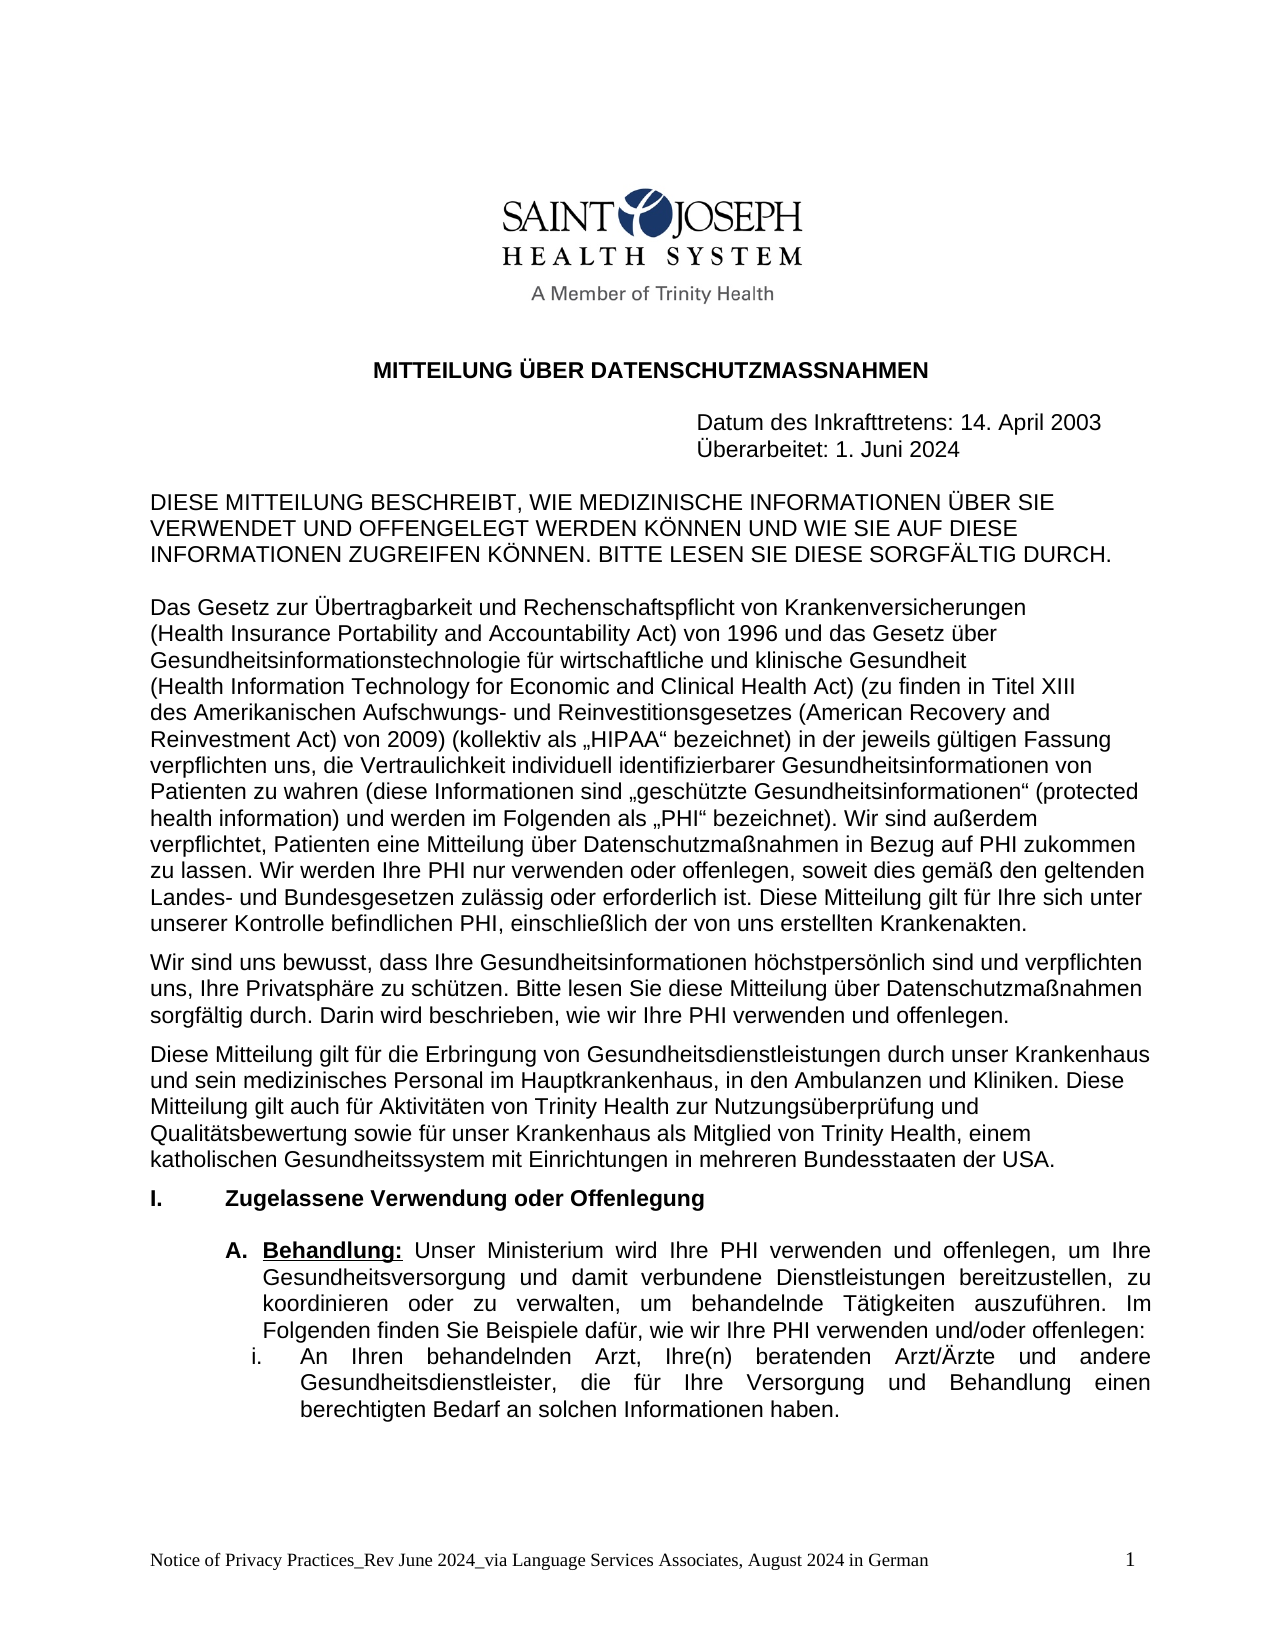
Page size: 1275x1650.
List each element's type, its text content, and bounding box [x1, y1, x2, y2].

text MITTEILUNG ÜBER DATENSCHUTZMASSNAHMEN [150, 357, 1152, 383]
text Wir sind uns bewusst, dass Ihre Gesundheitsinformationen höchstpersönlich sind und verpflichten uns, Ihre Privatsphäre zu schützen. Bitte lesen Sie diese Mitteilung über Datenschutzmaßnahmen sorgfältig durch. Darin wird beschrieben, wie wir Ihre PHI verwenden und offenlegen. [150, 949, 1152, 1028]
text Diese Mitteilung gilt für die Erbringung von Gesundheitsdienstleistungen durch unser Krankenhaus und sein medizinisches Personal im Hauptkrankenhaus, in den Ambulanzen und Kliniken. Diese Mitteilung gilt auch für Aktivitäten von Trinity Health zur Nutzungsüberprüfung und Qualitätsbewertung sowie für unser Krankenhaus als Mitglied von Trinity Health, einem katholischen Gesundheitssystem mit Einrichtungen in mehreren Bundesstaaten der USA. [150, 1041, 1152, 1172]
list An Ihren behandelnden Arzt, Ihre(n) beratenden Arzt/Ärzte und andere Gesundheitsdienstleister, die für Ihre Versorgung und Behandlung einen berechtigten Bedarf an solchen Informationen haben. [262, 1343, 1152, 1422]
text Das Gesetz zur Übertragbarkeit und Rechenschaftspflicht von Krankenversicherungen (Health Insurance Portability and Accountability Act) von 1996 und das Gesetz über Gesundheitsinformationstechnologie für wirtschaftliche und klinische Gesundheit (Health Information Technology for Economic and Clinical Health Act) (zu finden in Titel XIII des Amerikanischen Aufschwungs- und Reinvestitionsgesetzes (American Recovery and Reinvestment Act) von 2009) (kollektiv als „HIPAA“ bezeichnet) in der jeweils gültigen Fassung verpflichten uns, die Vertraulichkeit individuell identifizierbarer Gesundheitsinformationen von Patienten zu wahren (diese Informationen sind „geschützte Gesundheitsinformationen“ (protected health information) und werden im Folgenden als „PHI“ bezeichnet). Wir sind außerdem verpflichtet, Patienten eine Mitteilung über Datenschutzmaßnahmen in Bezug auf PHI zukommen zu lassen. Wir werden Ihre PHI nur verwenden oder offenlegen, soweit dies gemäß den geltenden Landes- und Bundesgesetzen zulässig oder erforderlich ist. Diese Mitteilung gilt für Ihre sich unter unserer Kontrolle befindlichen PHI, einschließlich der von uns erstellten Krankenakten. [150, 594, 1152, 936]
list Behandlung: Unser Ministerium wird Ihre PHI verwenden und offenlegen, um Ihre Gesundheitsversorgung und damit verbundene Dienstleistungen bereitzustellen, zu koordinieren oder zu verwalten, um behandelnde Tätigkeiten auszuführen. Im Folgenden finden Sie Beispiele dafür, wie wir Ihre PHI verwenden und/oder offenlegen: [225, 1237, 1152, 1343]
picture [486, 174, 816, 314]
list Zugelassene Verwendung oder Offenlegung [150, 1185, 1152, 1211]
text Datum des Inkrafttretens: 14. April 2003 [696, 409, 1152, 436]
text Überarbeitet: 1. Juni 2024 [696, 436, 1152, 462]
text DIESE MITTEILUNG BESCHREIBT, WIE MEDIZINISCHE INFORMATIONEN ÜBER SIE VERWENDET UND OFFENGELEGT WERDEN KÖNNEN UND WIE SIE AUF DIESE INFORMATIONEN ZUGREIFEN KÖNNEN. BITTE LESEN SIE DIESE SORGFÄLTIG DURCH. [150, 488, 1152, 567]
